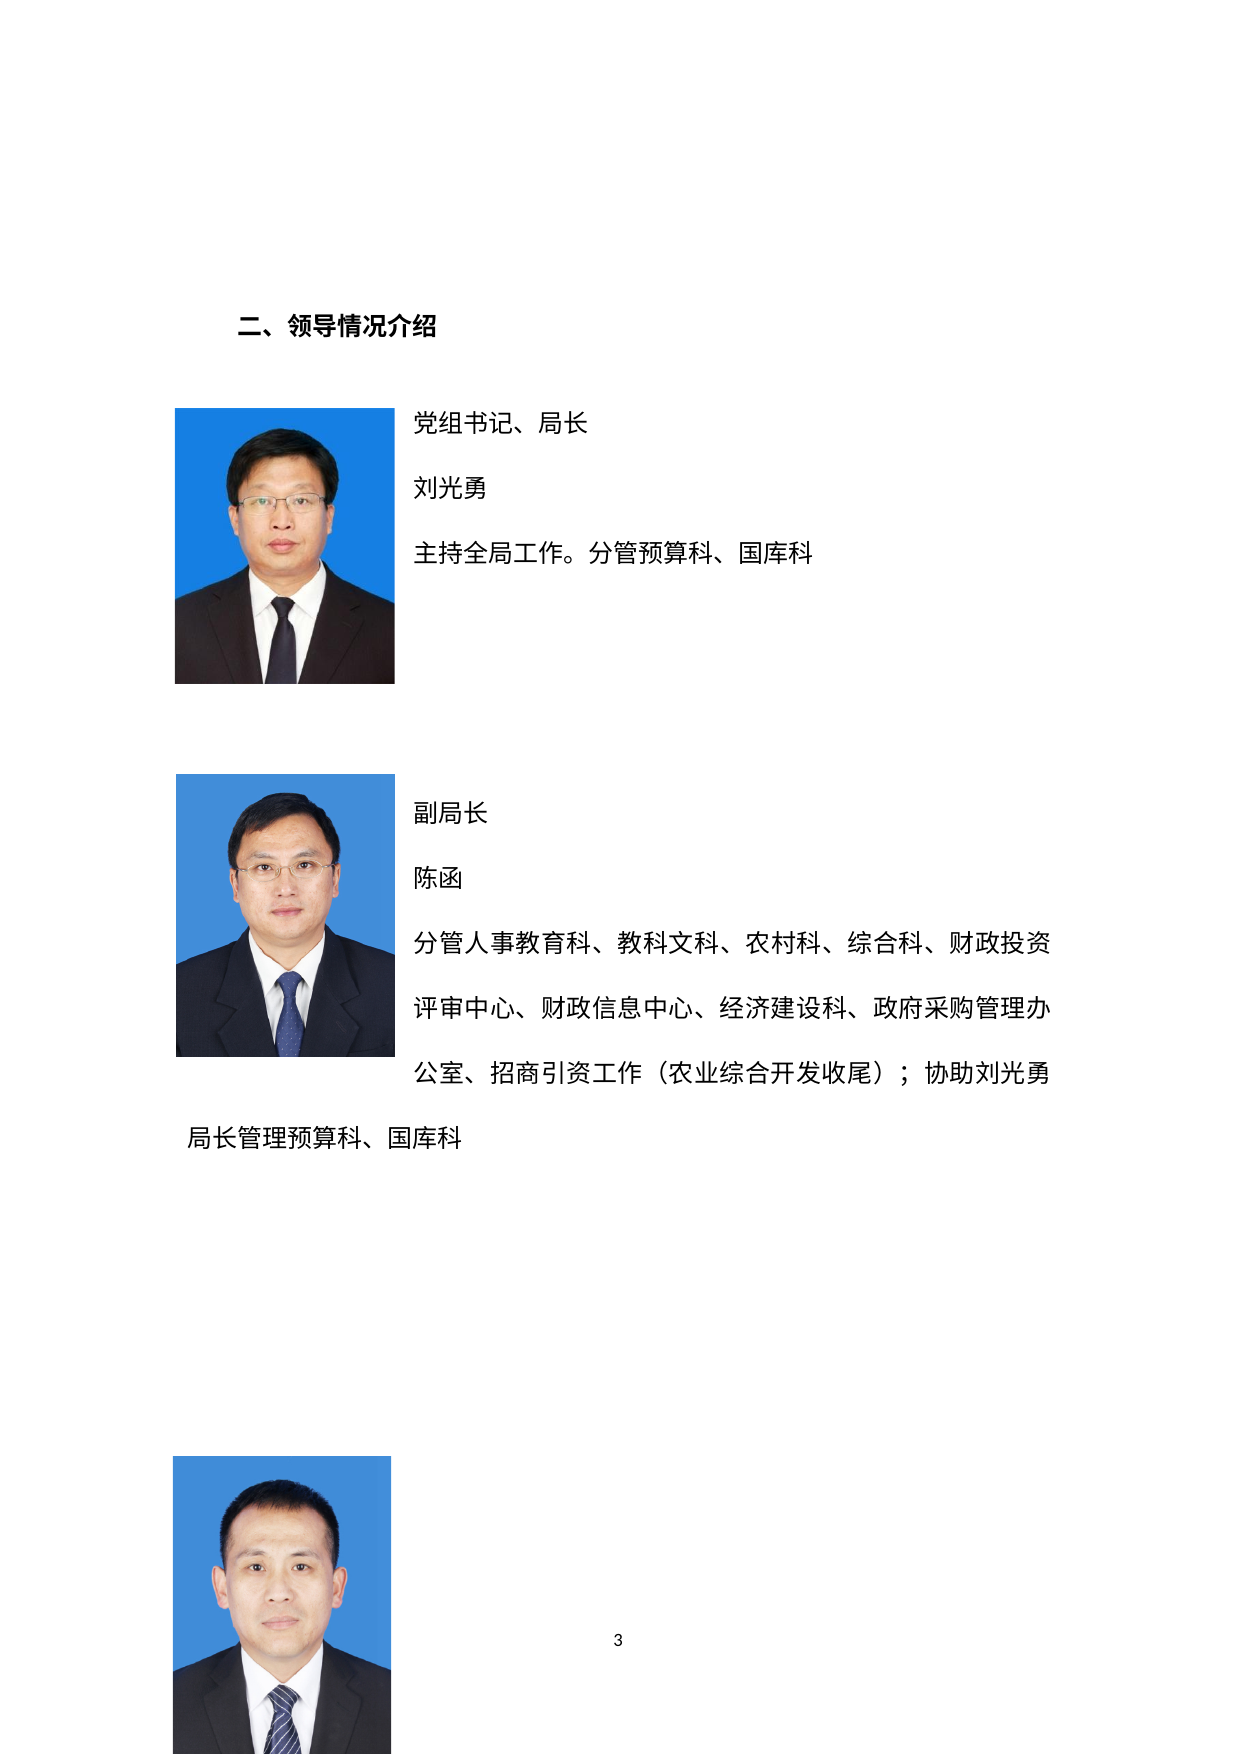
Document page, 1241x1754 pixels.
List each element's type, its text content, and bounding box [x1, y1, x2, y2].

text 副局长 [395, 779, 1053, 844]
text 刘光勇 [395, 454, 1053, 519]
text 二、领导情况介绍 [187, 292, 1053, 357]
list 分管人事教育科、教科文科、农村科、综合科、财政投资评审中心、财政信息中心、经济建设科、政府采购管理办公室、招商引资工作（农业综合开发收尾）；协助刘光勇局长管理预算科、国库科 [187, 909, 1053, 1169]
text 党组书记、局长 [187, 389, 1053, 454]
picture [176, 774, 395, 1057]
picture [172, 1456, 392, 1754]
text 陈函 [395, 844, 1053, 909]
picture [174, 408, 395, 684]
text 主持全局工作。分管预算科、国库科 [395, 519, 1053, 584]
